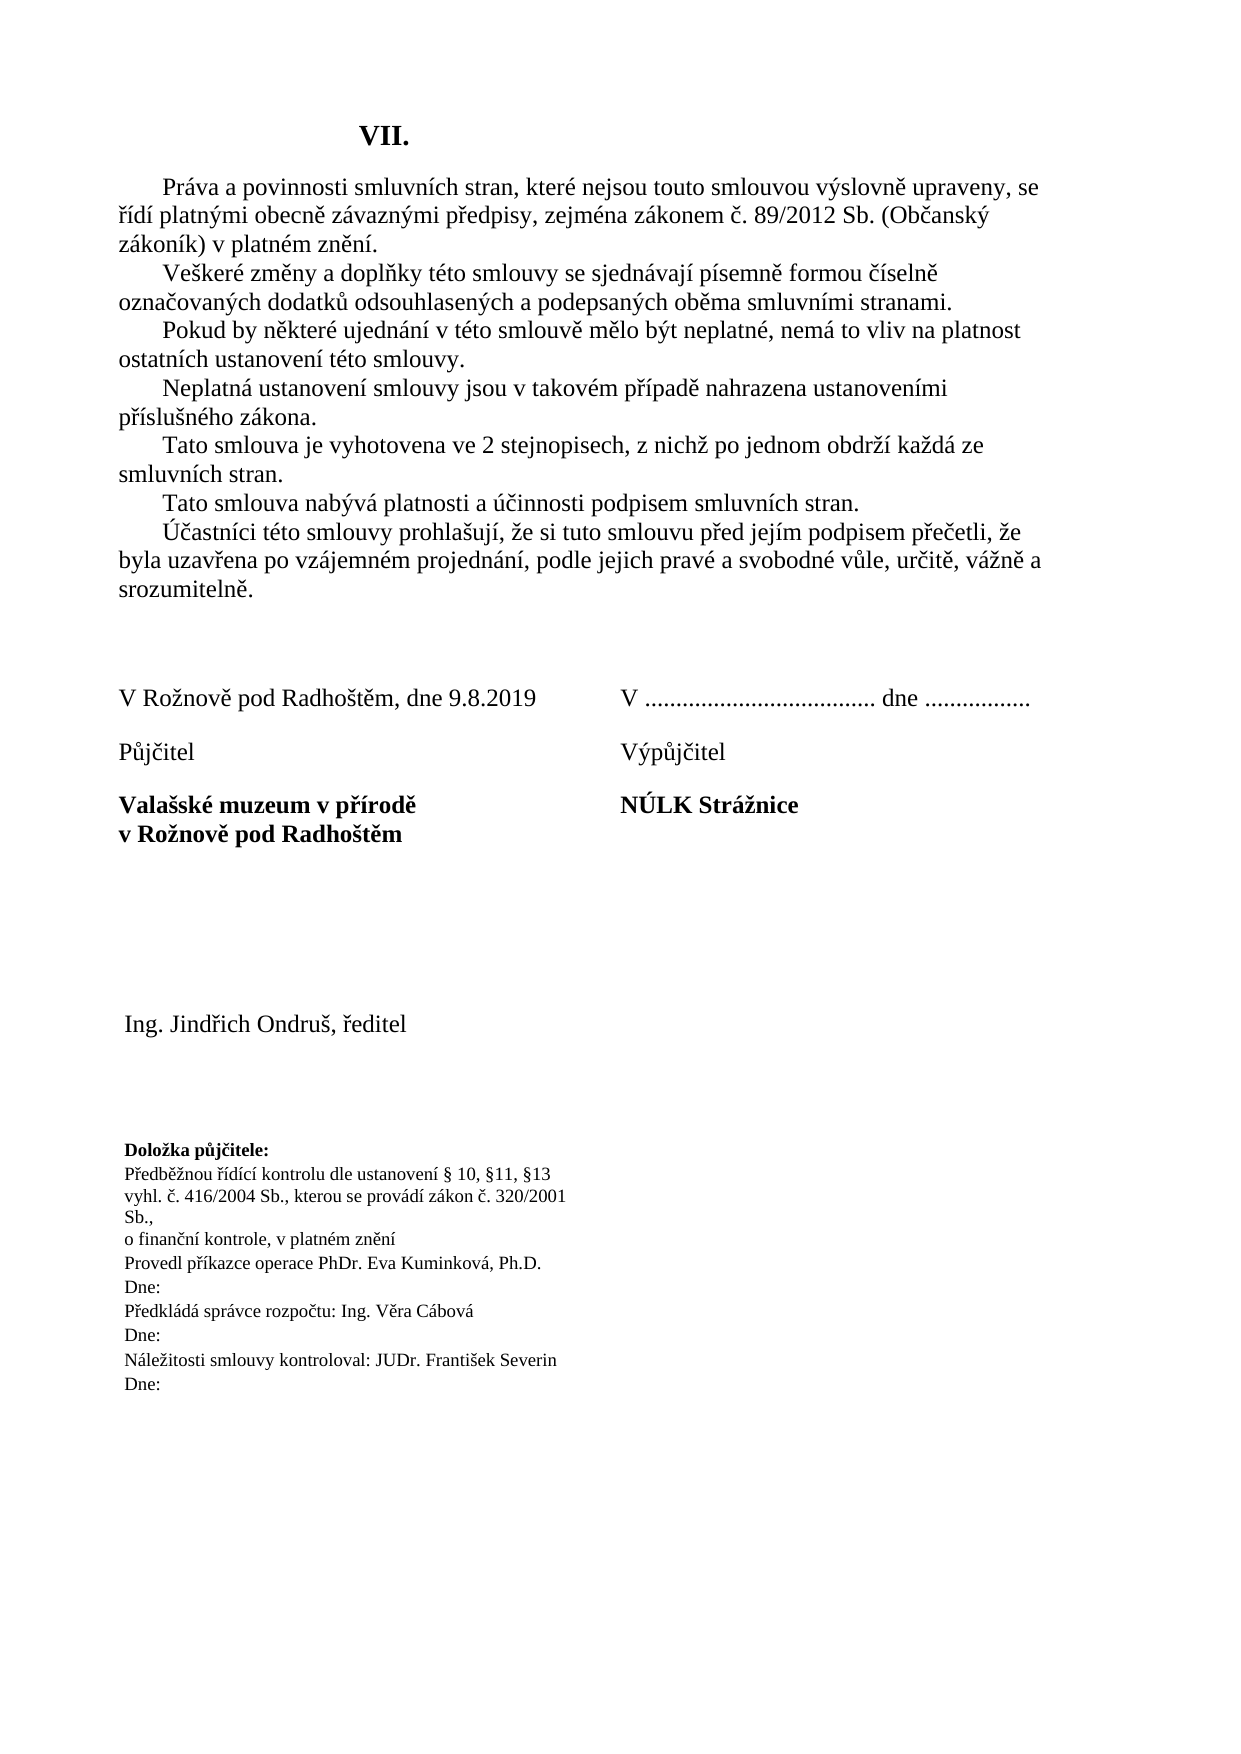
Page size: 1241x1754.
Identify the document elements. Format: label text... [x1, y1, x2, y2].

text V Rožnově pod Radhoštěm, dne 9.8.2019 V ..................................... dne ................. [89, 683, 1213, 712]
text smluvních stran. [89, 459, 1213, 488]
text Pokud by některé ujednání v této smlouvě mělo být neplatné, nemá to vliv na platnost [89, 316, 1213, 344]
text Tato smlouva je vyhotovena ve 2 stejnopisech, z nichž po jednom obdrží každá ze [89, 431, 1213, 459]
text Provedl příkazce operace PhDr. Eva Kuminková, Ph.D. [89, 1252, 1213, 1273]
text o finanční kontrole, v platném znění [89, 1228, 1213, 1249]
text ostatních ustanovení této smlouvy. [89, 344, 1213, 373]
text Předkládá správce rozpočtu: Ing. Věra Cábová [89, 1300, 1213, 1322]
text Veškeré změny a doplňky této smlouvy se sjednávají písemně formou číselně [89, 258, 1213, 287]
text Dne: [89, 1324, 1213, 1346]
text byla uzavřena po vzájemném projednání, podle jejich pravé a svobodné vůle, určitě, vážně a [89, 546, 1213, 574]
text vyhl. č. 416/2004 Sb., kterou se provádí zákon č. 320/2001 [89, 1185, 1213, 1206]
text Ing. Jindřich Ondruš, ředitel [89, 1009, 1213, 1037]
text VII. [89, 118, 1213, 152]
text v Rožnově pod Radhoštěm [89, 819, 1213, 848]
text Půjčitel Výpůjčitel [89, 737, 1213, 766]
text Valašské muzeum v přírodě NÚLK Strážnice [89, 790, 1213, 819]
text řídí platnými obecně závaznými předpisy, zejména zákonem č. 89/2012 Sb. (Občanský [89, 201, 1213, 229]
text srozumitelně. [89, 574, 1213, 603]
text Neplatná ustanovení smlouvy jsou v takovém případě nahrazena ustanoveními [89, 373, 1213, 402]
text Účastníci této smlouvy prohlašují, že si tuto smlouvu před jejím podpisem přečetli, že [89, 517, 1213, 546]
text označovaných dodatků odsouhlasených a podepsaných oběma smluvními stranami. [89, 287, 1213, 316]
text Práva a povinnosti smluvních stran, které nejsou touto smlouvou výslovně upraveny, se [89, 172, 1213, 201]
text Dne: [89, 1276, 1213, 1298]
text Dne: [89, 1373, 1213, 1394]
text Sb., [89, 1206, 1213, 1228]
text Náležitosti smlouvy kontroloval: JUDr. František Severin [89, 1348, 1213, 1370]
text Tato smlouva nabývá platnosti a účinnosti podpisem smluvních stran. [89, 488, 1213, 517]
text Doložka půjčitele: [89, 1139, 1213, 1161]
text příslušného zákona. [89, 402, 1213, 431]
text zákoník) v platném znění. [89, 229, 1213, 258]
text Předběžnou řídící kontrolu dle ustanovení § 10, §11, §13 [89, 1163, 1213, 1185]
